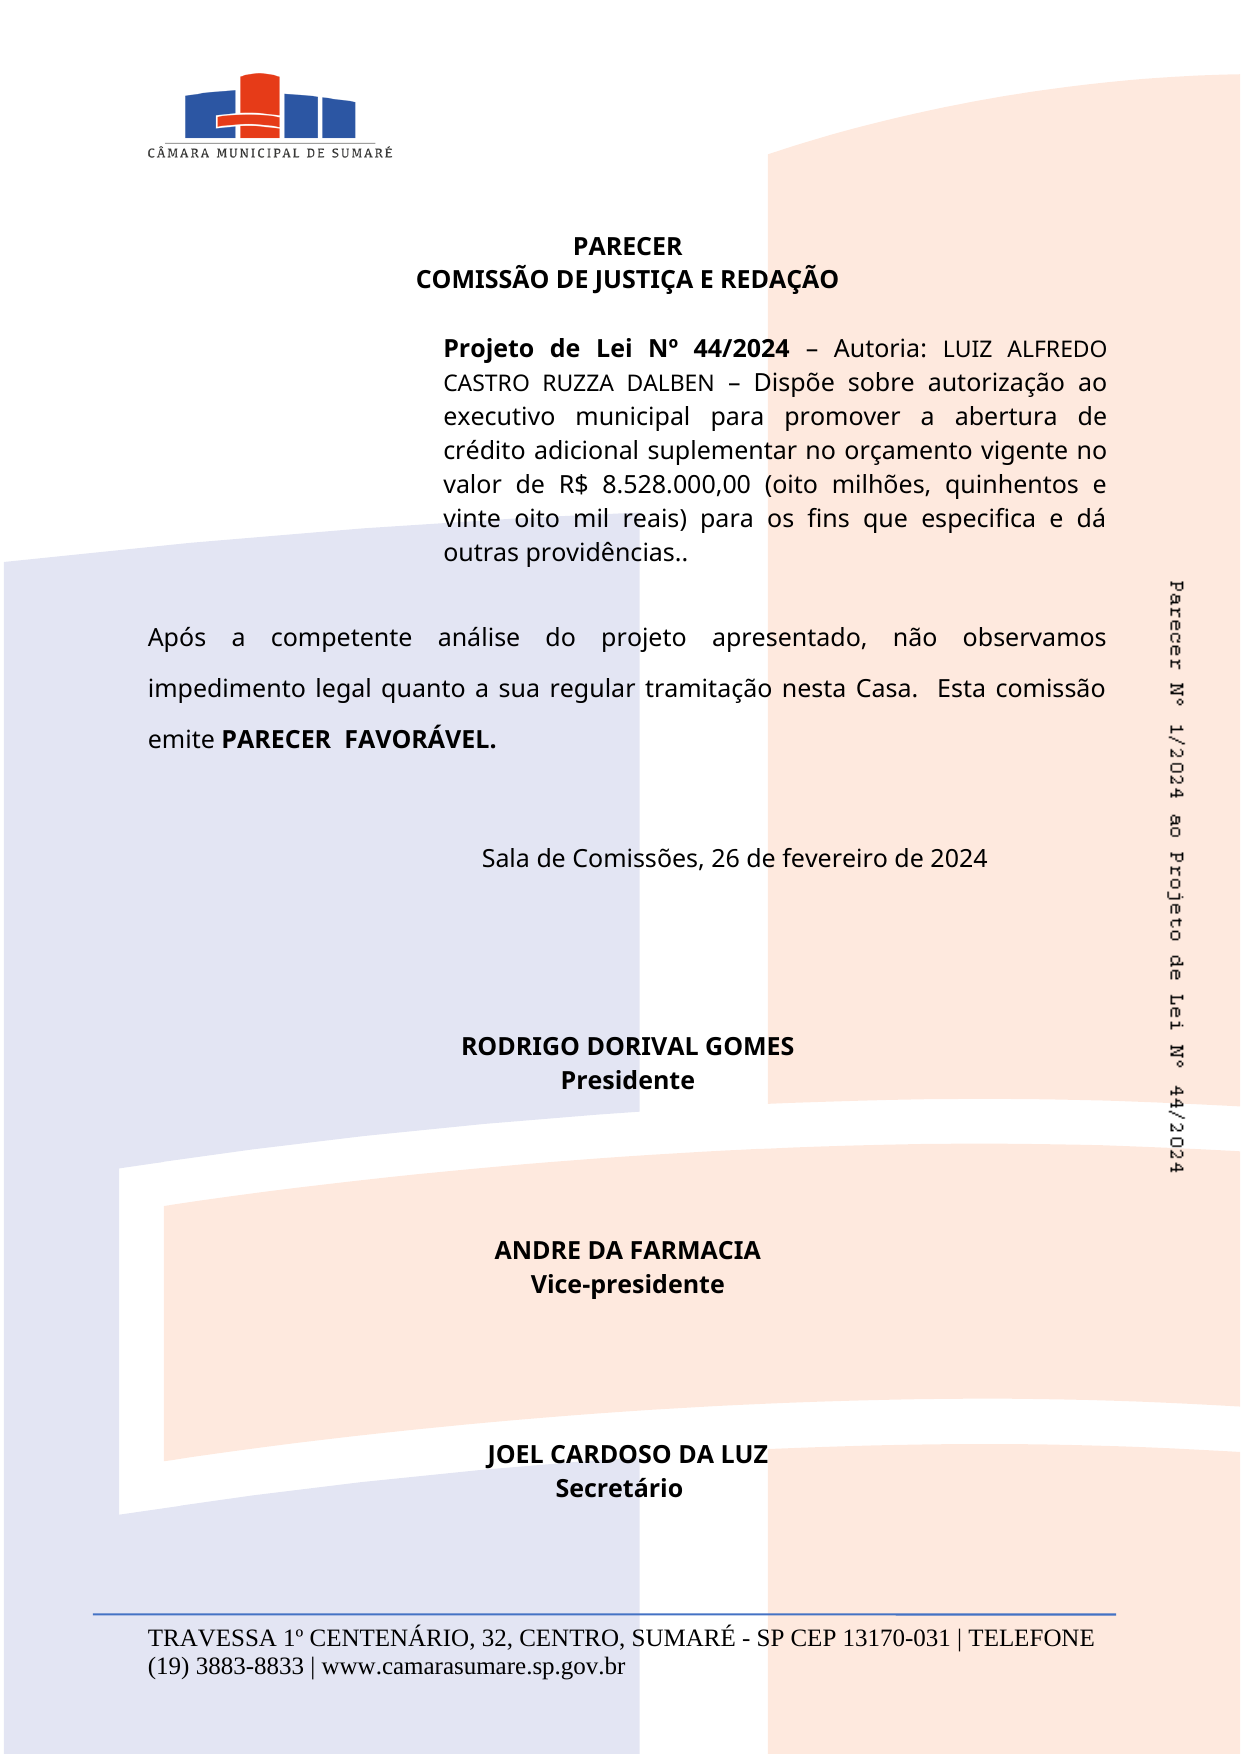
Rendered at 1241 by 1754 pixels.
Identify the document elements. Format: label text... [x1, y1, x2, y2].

text Após a competente análise do projeto apresentado, não observamos impedimento legal quanto a sua regular tramitação nesta Casa. Esta comissão emite PARECER FAVORÁVEL. [148, 620, 1107, 756]
picture [147, 73, 394, 160]
text PARECER [148, 228, 1107, 262]
text Presidente [148, 1062, 1107, 1096]
text Projeto de Lei Nº 44/2024 – Autoria: LUIZ ALFREDO CASTRO RUZZA DALBEN – Dispõe sobre autorização ao executivo municipal para promover a abertura de crédito adicional suplementar no orçamento vigente no valor de R$ 8.528.000,00 (oito milhões, quinhentos e vinte oito mil reais) para os fins que especifica e dá outras providências.. [443, 330, 1107, 569]
picture [1142, 577, 1205, 1177]
text COMISSÃO DE JUSTIÇA E REDAÇÃO [148, 262, 1107, 296]
text ANDRE DA FARMACIA [148, 1233, 1107, 1267]
text JOEL CARDOSO DA LUZ [148, 1437, 1107, 1471]
text Secretário [443, 1471, 1107, 1505]
text Vice-presidente [148, 1267, 1107, 1301]
text RODRIGO DORIVAL GOMES [148, 1028, 1107, 1062]
text Sala de Comissões, 26 de fevereiro de 2024 [148, 841, 1107, 875]
